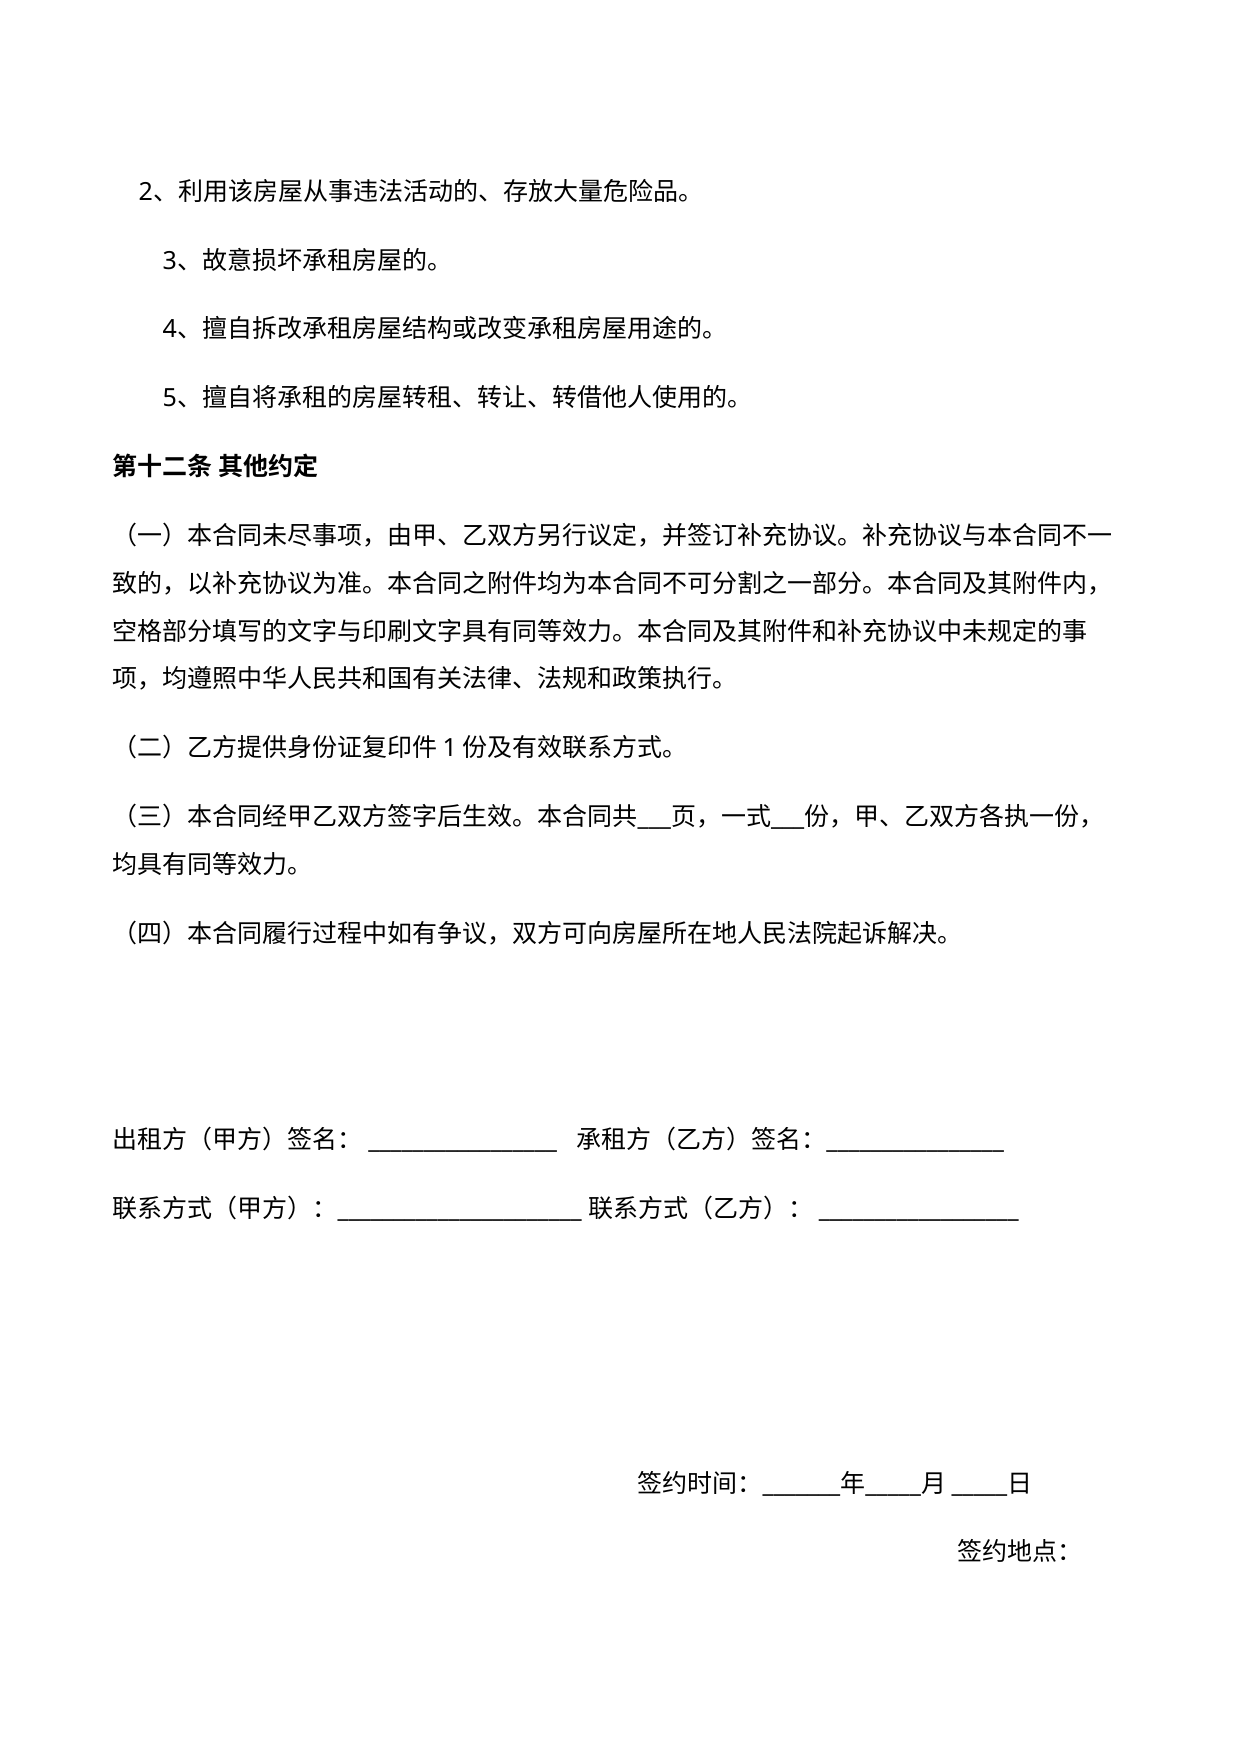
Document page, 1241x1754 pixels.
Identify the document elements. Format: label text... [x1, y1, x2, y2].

text 5、擅自将承租的房屋转租、转让、转借他人使用的。 [112, 368, 1128, 416]
text 签约地点： [112, 1522, 1082, 1570]
text 第十二条 其他约定 [112, 437, 1128, 485]
text 4、擅自拆改承租房屋结构或改变承租房屋用途的。 [112, 299, 1128, 347]
text （一）本合同未尽事项，由甲、乙双方另行议定，并签订补充协议。补充协议与本合同不一致的，以补充协议为准。本合同之附件均为本合同不可分割之一部分。本合同及其附件内，空格部分填写的文字与印刷文字具有同等效力。本合同及其附件和补充协议中未规定的事项，均遵照中华人民共和国有关法律、法规和政策执行。 [112, 506, 1128, 697]
text （三）本合同经甲乙双方签字后生效。本合同共___页，一式___份，甲、乙双方各执一份，均具有同等效力。 [112, 787, 1128, 883]
text 3、故意损坏承租房屋的。 [112, 231, 1128, 279]
text 签约时间：_______年_____月 _____日 [112, 1454, 1082, 1502]
text 联系方式（甲方）：______________________ 联系方式（乙方）： __________________ [112, 1179, 1128, 1227]
text （二）乙方提供身份证复印件1份及有效联系方式。 [112, 718, 1128, 766]
text 出租方（甲方）签名： _________________ 承租方（乙方）签名：________________ [112, 1110, 1128, 1158]
text 2、利用该房屋从事违法活动的、存放大量危险品。 [112, 162, 1128, 210]
text （四）本合同履行过程中如有争议，双方可向房屋所在地人民法院起诉解决。 [112, 904, 1128, 952]
